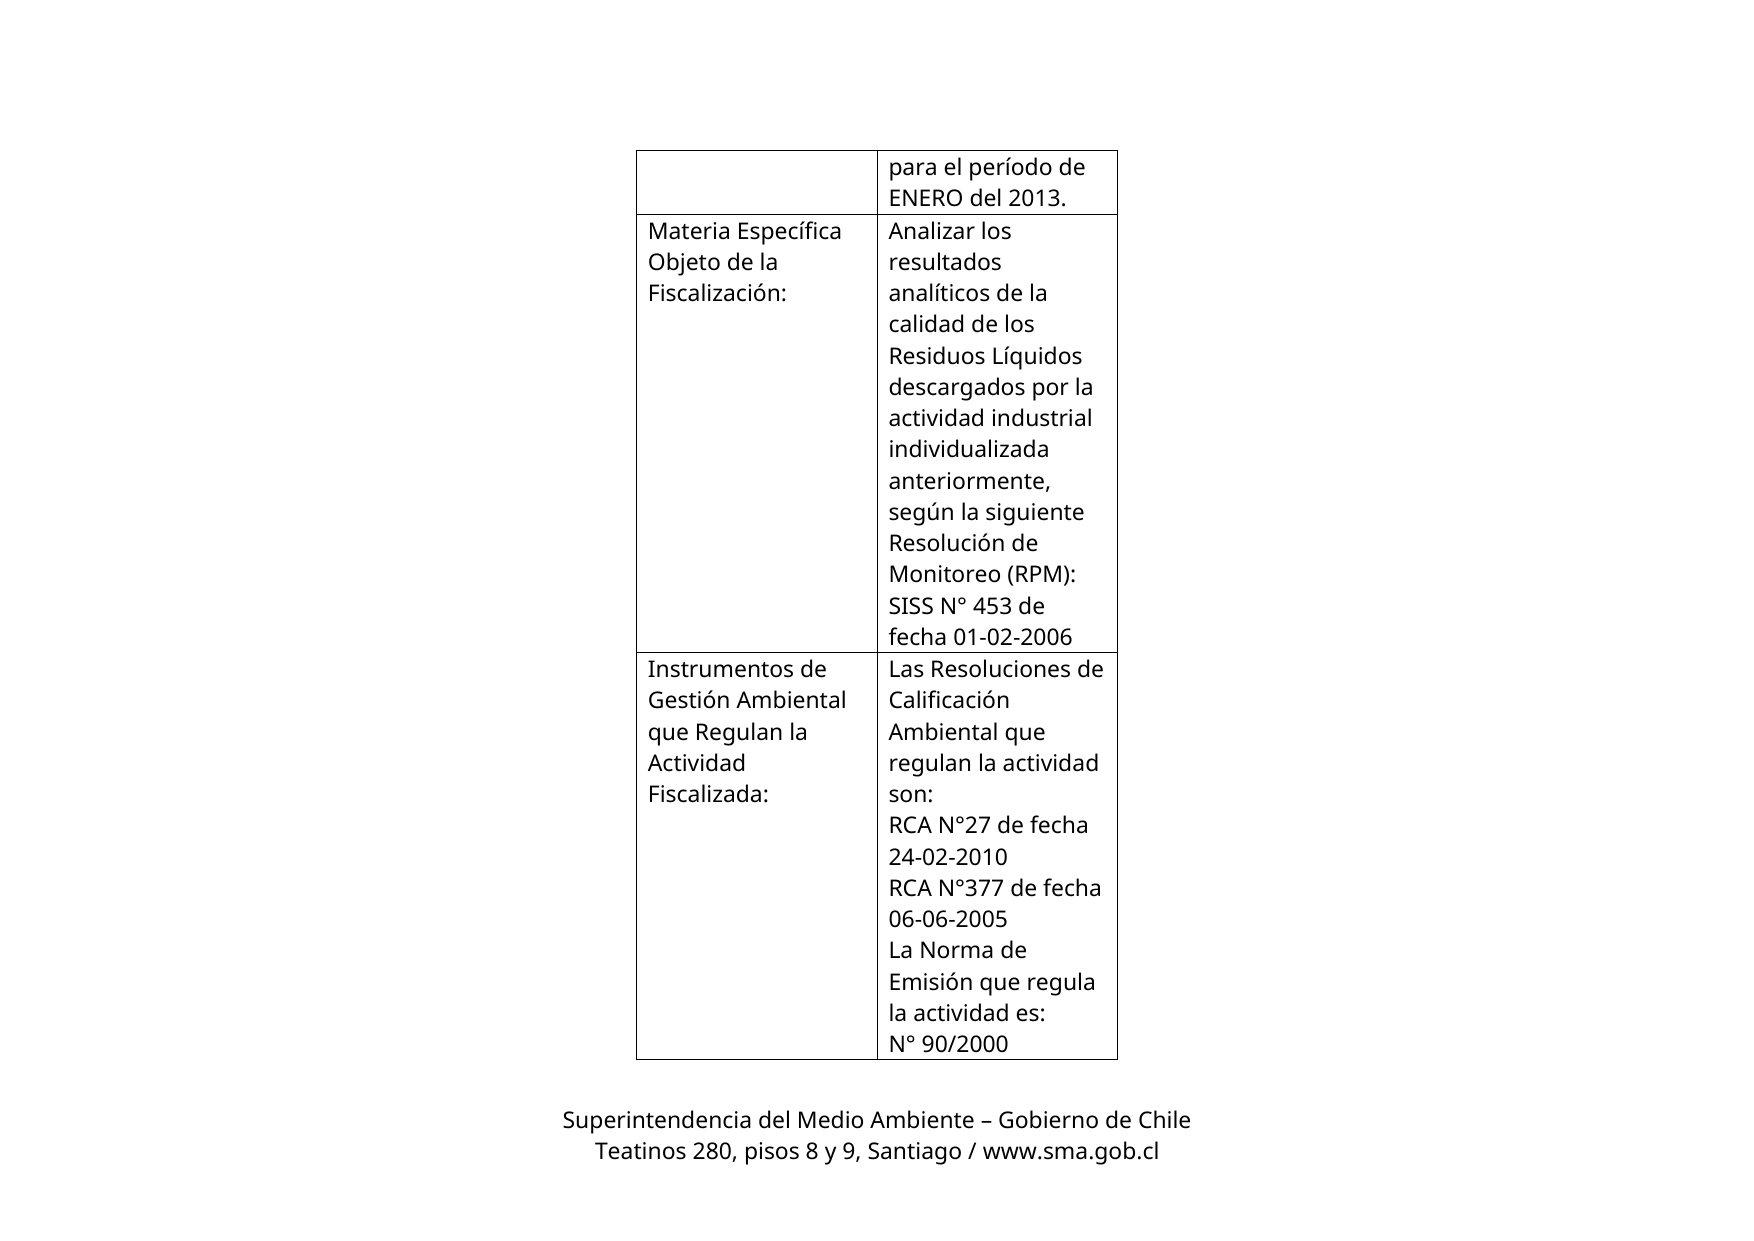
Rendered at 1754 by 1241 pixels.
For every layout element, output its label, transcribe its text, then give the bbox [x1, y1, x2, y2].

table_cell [637, 653, 877, 1059]
table_cell Analizar los resultados analíticos de la calidad de los Residuos Líquidos descargados por la actividad industrial individualizada anteriormente, según la siguiente Resolución de Monitoreo (RPM): SISS N° 453 de fecha 01-02-2006 [878, 215, 1117, 652]
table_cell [878, 653, 1117, 1059]
table_cell Materia Específica Objeto de la Fiscalización: [637, 215, 877, 652]
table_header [878, 151, 1117, 213]
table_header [637, 151, 877, 213]
